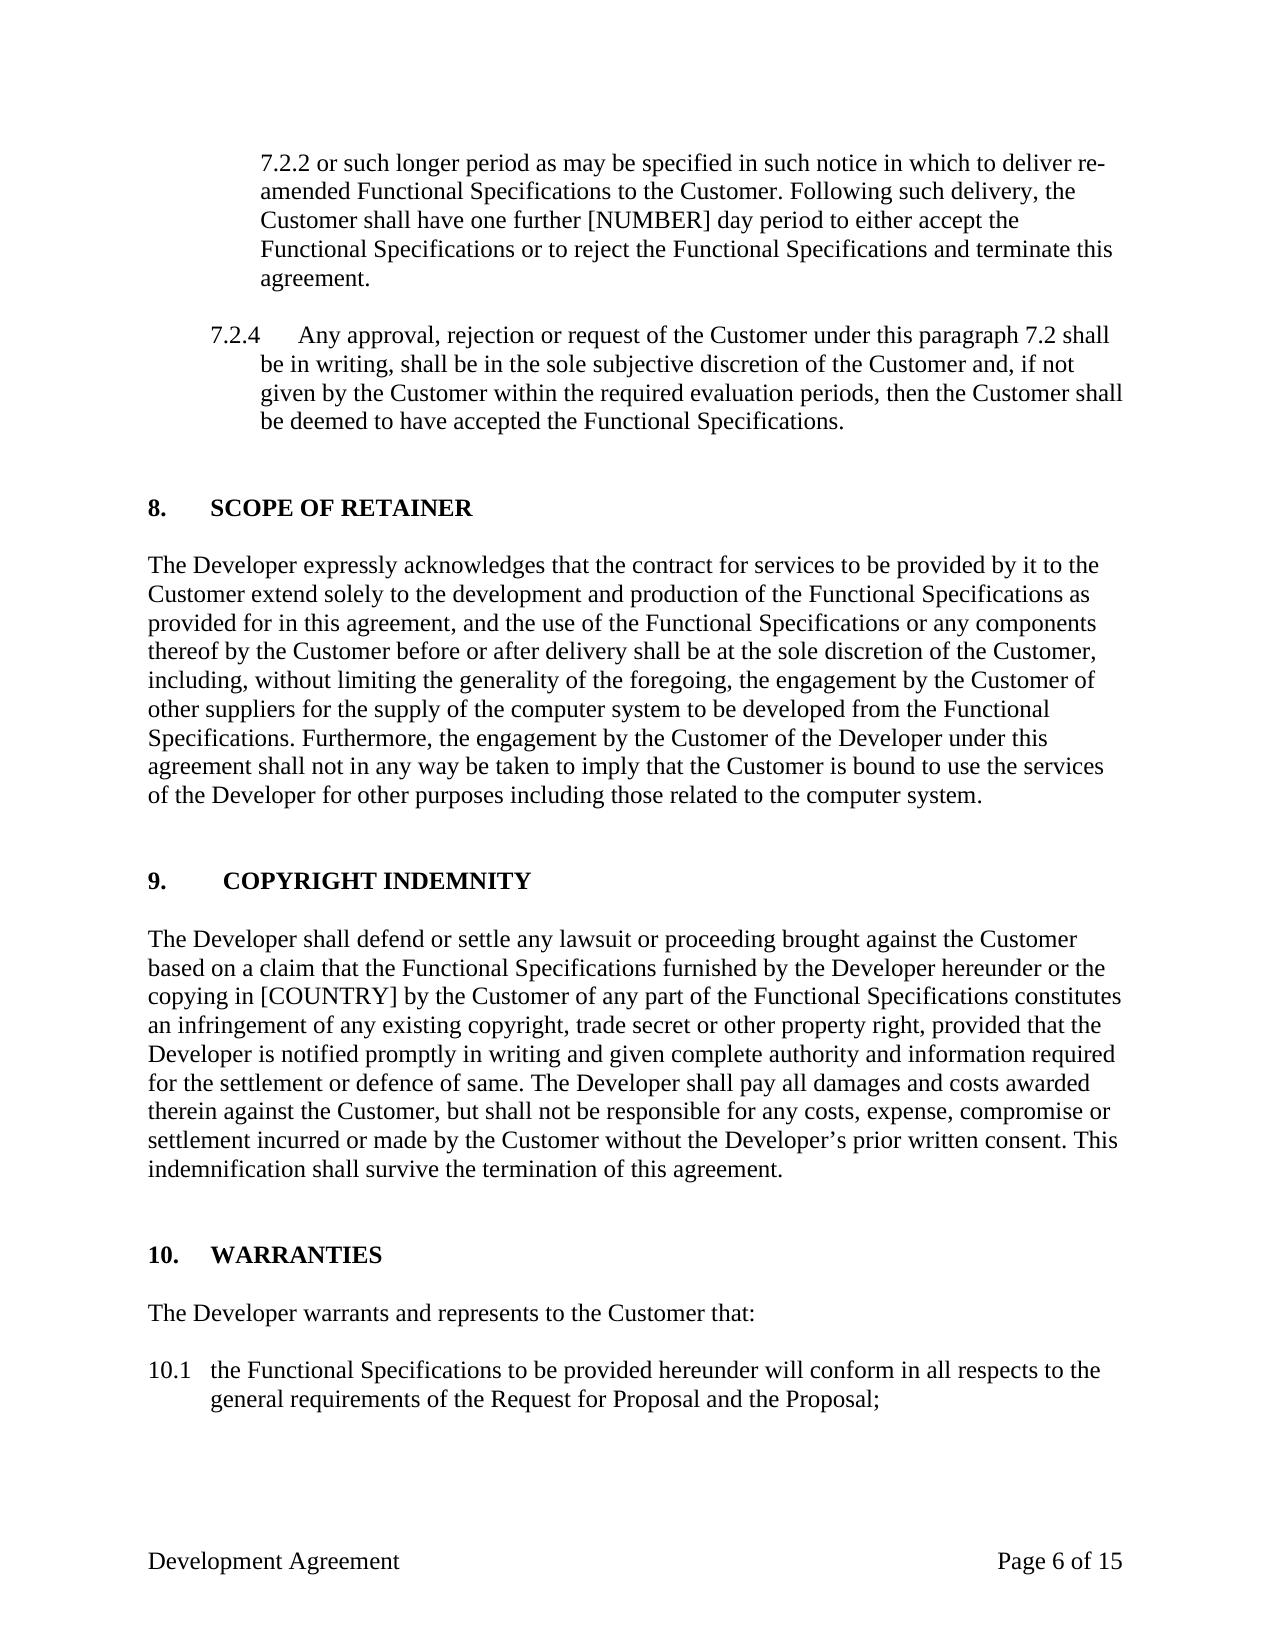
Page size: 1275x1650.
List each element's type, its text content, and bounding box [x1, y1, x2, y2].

text 8. SCOPE OF RETAINER [148, 493, 1127, 521]
text The Developer expressly acknowledges that the contract for services to be provided by it to the Customer extend solely to the development and production of the Functional Specifications as provided for in this agreement, and the use of the Functional Specifications or any components thereof by the Customer before or after delivery shall be at the sole discretion of the Customer, including, without limiting the generality of the foregoing, the engagement by the Customer of other suppliers for the supply of the computer system to be developed from the Functional Specifications. Furthermore, the engagement by the Customer of the Developer under this agreement shall not in any way be taken to imply that the Customer is bound to use the services of the Developer for other purposes including those related to the computer system. [148, 550, 1127, 809]
text The Developer warrants and represents to the Customer that: [148, 1298, 1127, 1326]
text 10.1 the Functional Specifications to be provided hereunder will conform in all respects to the general requirements of the Request for Proposal and the Proposal; [148, 1355, 1127, 1413]
text 7.2.4 Any approval, rejection or request of the Customer under this paragraph 7.2 shall be in writing, shall be in the sole subjective discretion of the Customer and, if not given by the Customer within the required evaluation periods, then the Customer shall be deemed to have accepted the Functional Specifications. [210, 320, 1127, 435]
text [210, 148, 1127, 291]
text The Developer shall defend or settle any lawsuit or proceeding brought against the Customer based on a claim that the Functional Specifications furnished by the Developer hereunder or the copying in [COUNTRY] by the Customer of any part of the Functional Specifications constitutes an infringement of any existing copyright, trade secret or other property right, provided that the Developer is notified promptly in writing and given complete authority and information required for the settlement or defence of same. The Developer shall pay all damages and costs awarded therein against the Customer, but shall not be responsible for any costs, expense, compromise or settlement incurred or made by the Customer without the Developer’s prior written consent. This indemnification shall survive the termination of this agreement. [148, 924, 1127, 1183]
text 10. WARRANTIES [148, 1240, 1127, 1269]
text 9. COPYRIGHT INDEMNITY [148, 866, 1127, 895]
